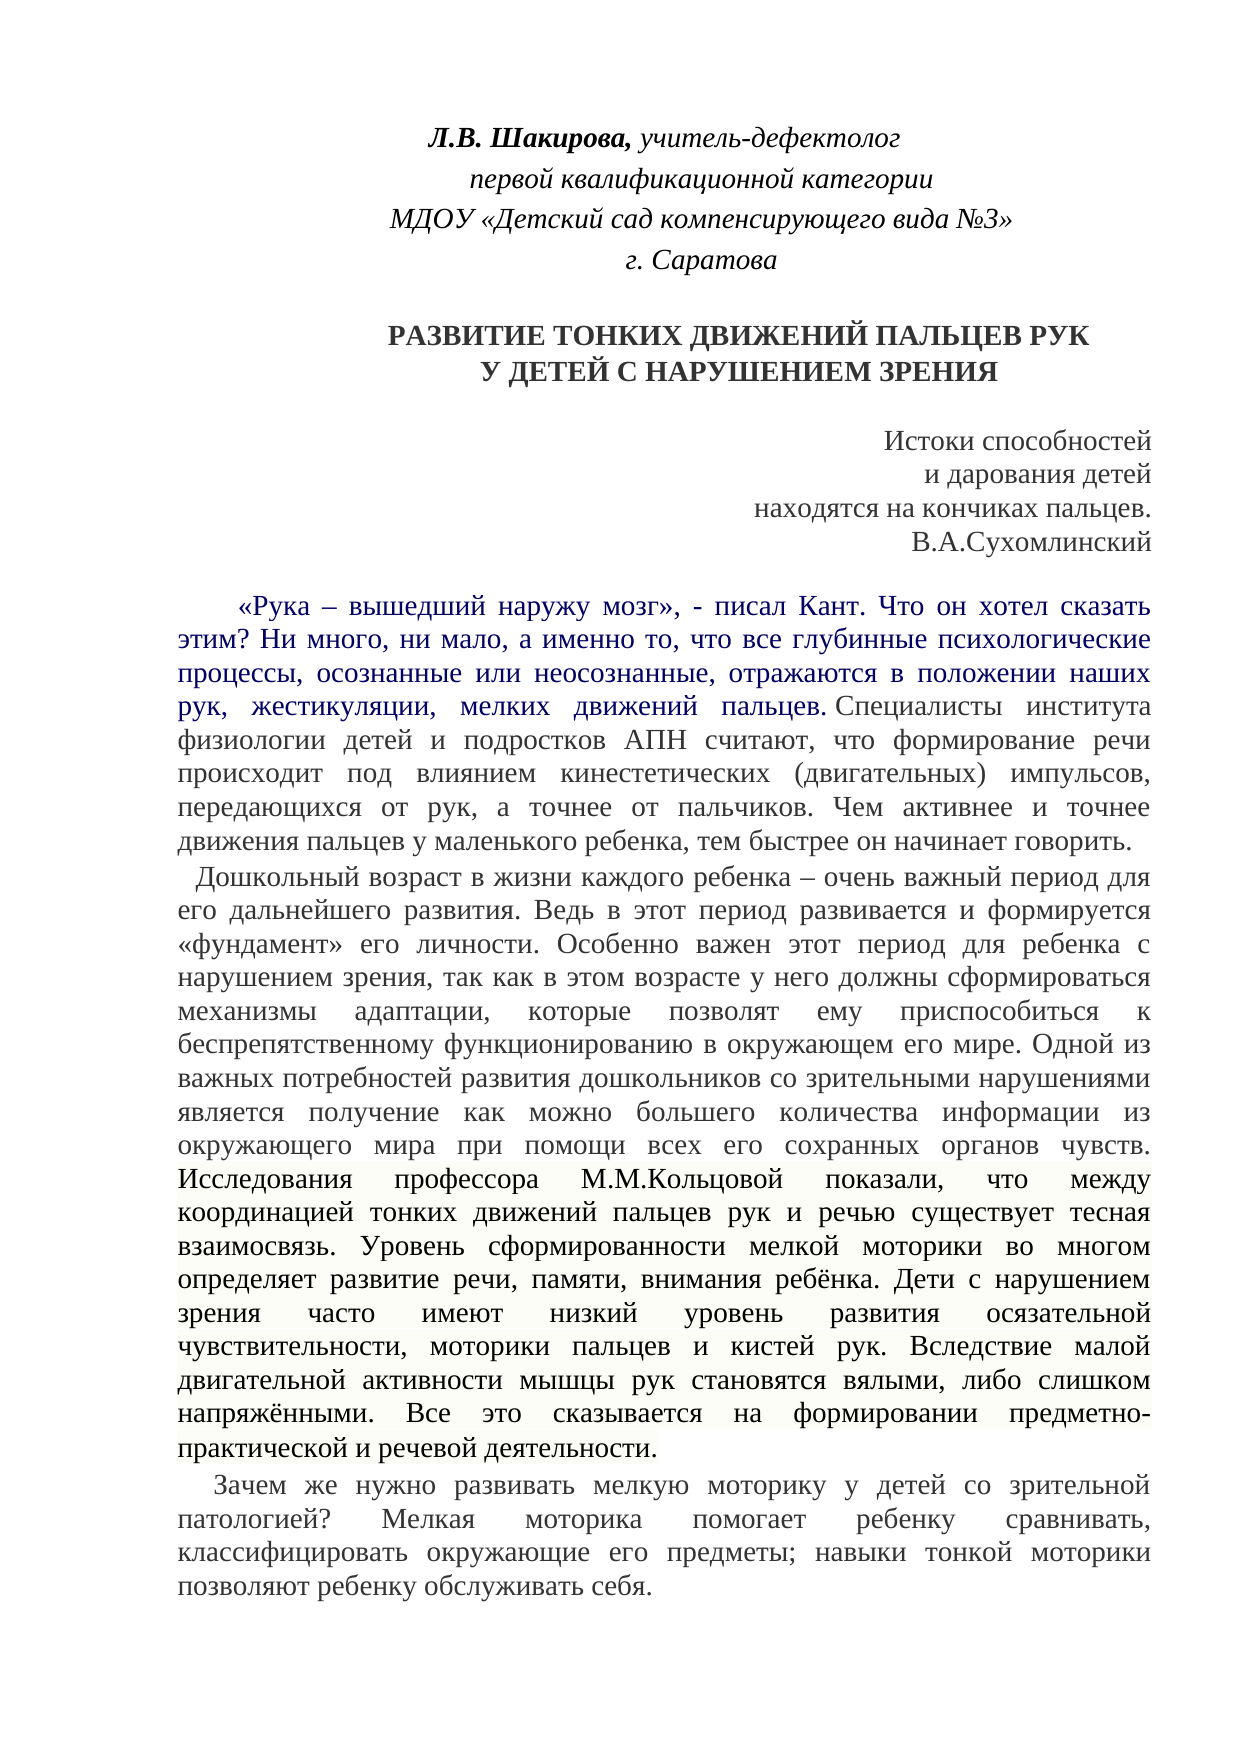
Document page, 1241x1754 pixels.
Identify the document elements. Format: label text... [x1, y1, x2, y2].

text «Рука – вышедший наружу мозг», - писал Кант. Что он хотел сказать этим? Ни много, ни мало, а именно то, что все глубинные психологические процессы, осознанные или неосознанные, отражаются в положении наших рук, жестикуляции, мелких движений пальцев. Специалисты института физиологии детей и подростков АПН считают, что формирование речи происходит под влиянием кинестетических (двигательных) импульсов, передающихся от рук, а точнее от пальчиков. Чем активнее и точнее движения пальцев у маленького ребенка, тем быстрее он начинает говорить. [177, 688, 1152, 856]
text г. Саратова [251, 242, 1152, 276]
text первой квалификационной категории [251, 161, 1152, 194]
text Истоки способностей [177, 423, 1152, 457]
text находятся на кончиках пальцев. [177, 490, 1152, 524]
text Дошкольный возраст в жизни каждого ребенка – очень важный период для его дальнейшего развития. Ведь в этот период развивается и формируется «фундамент» его личности. Особенно важен этот период для ребенка с нарушением зрения, так как в этом возрасте у него должны сформироваться механизмы адаптации, которые позволят ему приспособиться к беспрепятственному функционированию в окружающем его мире. Одной из важных потребностей развития дошкольников со зрительными нарушениями является получение как можно большего количества информации из окружающего мира при помощи всех его сохранных органов чувств. Исследования профессора М.М.Кольцовой показали, что между координацией тонких движений пальцев рук и речью существует тесная взаимосвязь. Уровень сформированности мелкой моторики во многом определяет развитие речи, памяти, внимания ребёнка. Дети с нарушением зрения часто имеют низкий уровень развития осязательной чувствительности, моторики пальцев и кистей рук. Вследствие малой двигательной активности мышцы рук становятся вялыми, либо слишком напряжёнными. Все это сказывается на формировании предметно-практической и речевой деятельности. [177, 859, 1152, 1161]
text У ДЕТЕЙ С НАРУШЕНИЕМ ЗРЕНИЯ [251, 354, 1152, 387]
text Л.В. Шакирова, учитель-дефектолог [177, 120, 1152, 154]
text Зачем же нужно развивать мелкую моторику у детей со зрительной патологией? Мелкая моторика помогает ребенку сравнивать, классифицировать окружающие его предметы; навыки тонкой моторики позволяют ребенку обслуживать себя. [177, 1467, 1152, 1601]
text МДОУ «Детский сад компенсирующего вида №3» [251, 201, 1152, 235]
text РАЗВИТИЕ ТОНКИХ ДВИЖЕНИЙ ПАЛЬЦЕВ РУК [251, 318, 1152, 352]
text В.А.Сухомлинский [177, 524, 1152, 557]
text и дарования детей [177, 457, 1152, 490]
